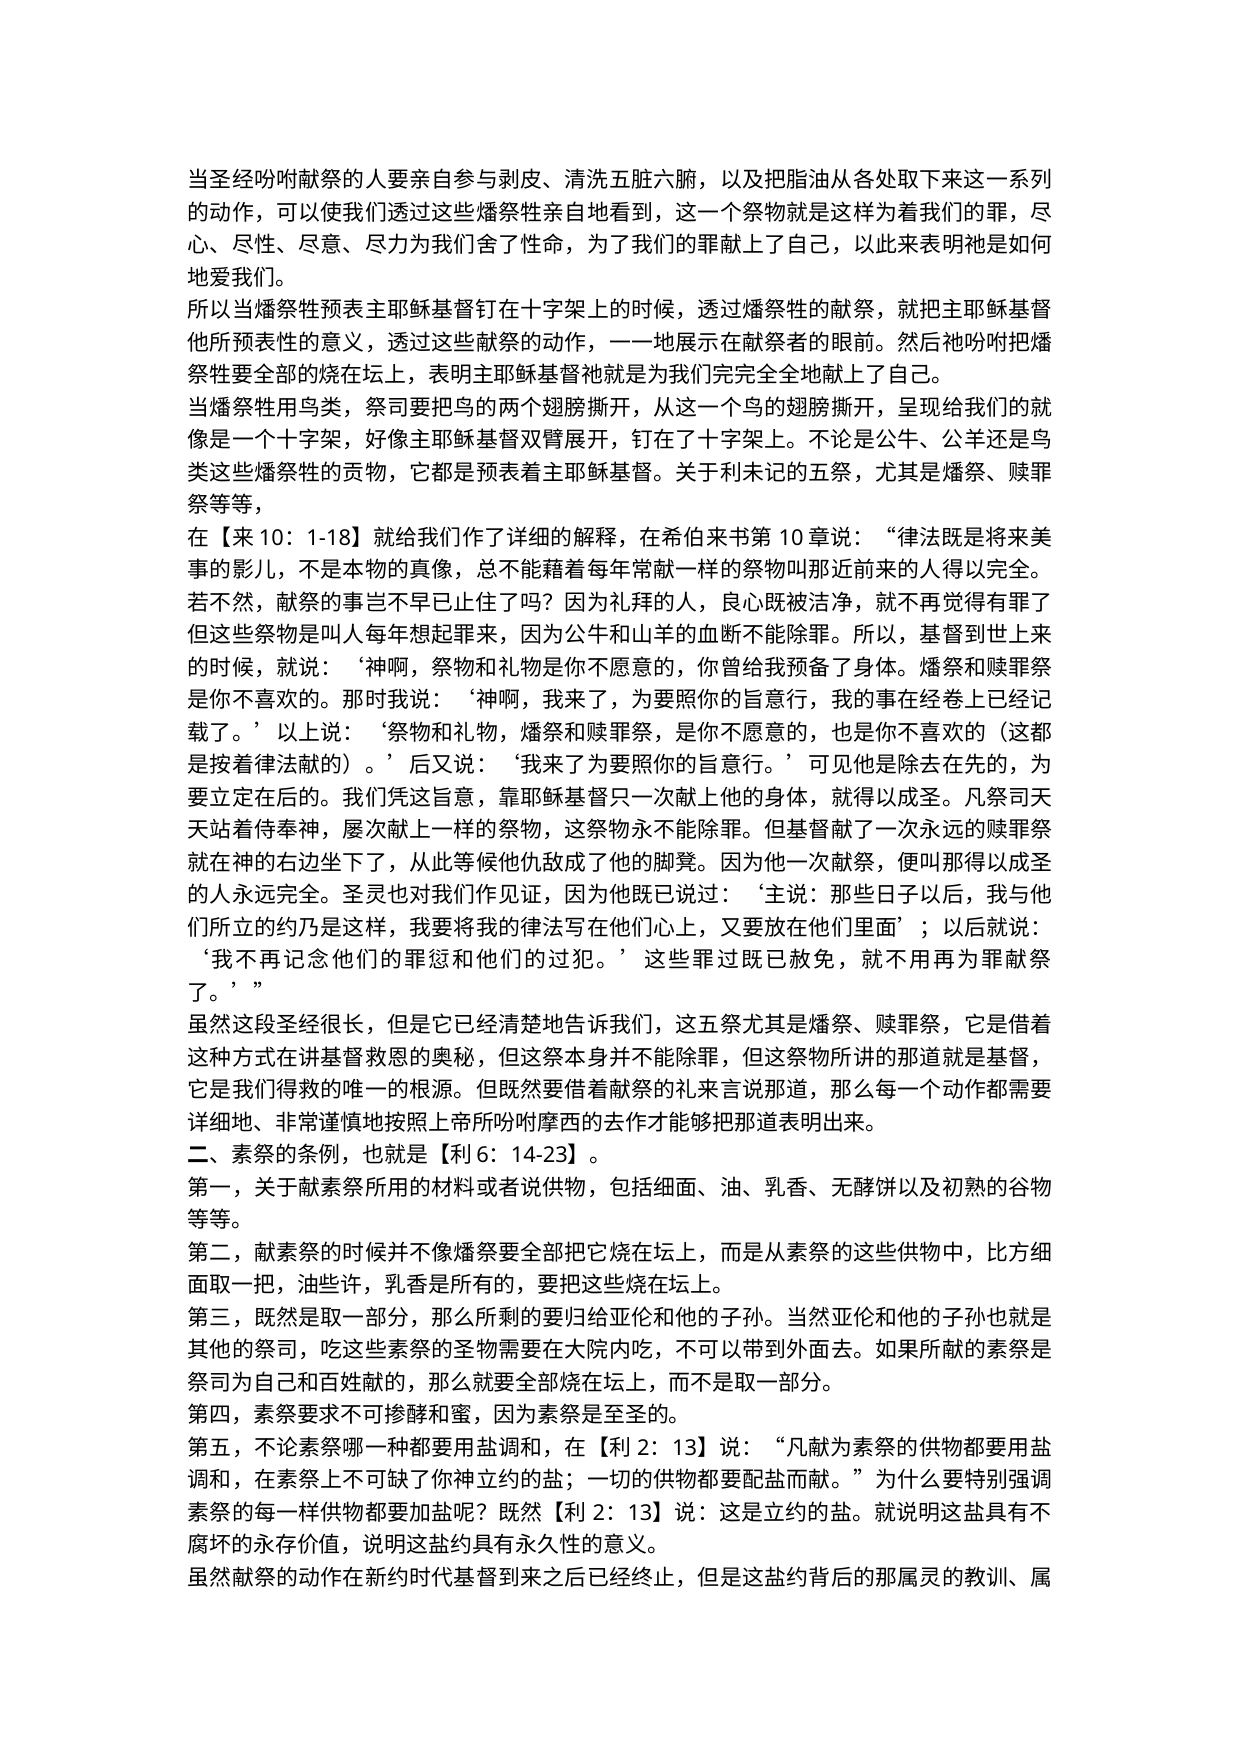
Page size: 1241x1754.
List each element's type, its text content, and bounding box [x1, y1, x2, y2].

text 第二，献素祭的时候并不像燔祭要全部把它烧在坛上，而是从素祭的这些供物中，比方细面取一把，油些许，乳香是所有的，要把这些烧在坛上。 [187, 1234, 1053, 1299]
text 当燔祭牲用鸟类，祭司要把鸟的两个翅膀撕开，从这一个鸟的翅膀撕开，呈现给我们的就像是一个十字架，好像主耶稣基督双臂展开，钉在了十字架上。不论是公牛、公羊还是鸟类这些燔祭牲的贡物，它都是预表着主耶稣基督。关于利未记的五祭，尤其是燔祭、赎罪祭等等， [187, 389, 1053, 519]
text 所以当燔祭牲预表主耶稣基督钉在十字架上的时候，透过燔祭牲的献祭，就把主耶稣基督他所预表性的意义，透过这些献祭的动作，一一地展示在献祭者的眼前。然后祂吩咐把燔祭牲要全部的烧在坛上，表明主耶稣基督祂就是为我们完完全全地献上了自己。 [187, 292, 1053, 389]
text 第四，素祭要求不可掺酵和蜜，因为素祭是至圣的。 [187, 1397, 1053, 1429]
text 第三，既然是取一部分，那么所剩的要归给亚伦和他的子孙。当然亚伦和他的子孙也就是其他的祭司，吃这些素祭的圣物需要在大院内吃，不可以带到外面去。如果所献的素祭是祭司为自己和百姓献的，那么就要全部烧在坛上，而不是取一部分。 [187, 1299, 1053, 1397]
text 二、素祭的条例，也就是【利6：14-23】。 [187, 1137, 1053, 1169]
text 第一，关于献素祭所用的材料或者说供物，包括细面、油、乳香、无酵饼以及初熟的谷物等等。 [187, 1169, 1053, 1234]
text 在【来10：1-18】就给我们作了详细的解释，在希伯来书第10章说：“律法既是将来美事的影儿，不是本物的真像，总不能藉着每年常献一样的祭物叫那近前来的人得以完全。若不然，献祭的事岂不早已止住了吗？因为礼拜的人，良心既被洁净，就不再觉得有罪了。但这些祭物是叫人每年想起罪来，因为公牛和山羊的血断不能除罪。所以，基督到世上来的时候，就说：‘神啊，祭物和礼物是你不愿意的，你曾给我预备了身体。燔祭和赎罪祭是你不喜欢的。那时我说：‘神啊，我来了，为要照你的旨意行，我的事在经卷上已经记载了。’以上说：‘祭物和礼物，燔祭和赎罪祭，是你不愿意的，也是你不喜欢的（这都是按着律法献的）。’后又说：‘我来了为要照你的旨意行。’可见他是除去在先的，为要立定在后的。我们凭这旨意，靠耶稣基督只一次献上他的身体，就得以成圣。凡祭司天天站着侍奉神，屡次献上一样的祭物，这祭物永不能除罪。但基督献了一次永远的赎罪祭，就在神的右边坐下了，从此等候他仇敌成了他的脚凳。因为他一次献祭，便叫那得以成圣的人永远完全。圣灵也对我们作见证，因为他既已说过：‘主说：那些日子以后，我与他们所立的约乃是这样，我要将我的律法写在他们心上，又要放在他们里面’；以后就说：‘我不再记念他们的罪愆和他们的过犯。’这些罪过既已赦免，就不用再为罪献祭了。’” [187, 519, 1053, 1007]
text 虽然这段圣经很长，但是它已经清楚地告诉我们，这五祭尤其是燔祭、赎罪祭，它是借着这种方式在讲基督救恩的奥秘，但这祭本身并不能除罪，但这祭物所讲的那道就是基督，它是我们得救的唯一的根源。但既然要借着献祭的礼来言说那道，那么每一个动作都需要详细地、非常谨慎地按照上帝所吩咐摩西的去作才能够把那道表明出来。 [187, 1007, 1053, 1137]
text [187, 1559, 1053, 1592]
text 当圣经吩咐献祭的人要亲自参与剥皮、清洗五脏六腑，以及把脂油从各处取下来这一系列的动作，可以使我们透过这些燔祭牲亲自地看到，这一个祭物就是这样为着我们的罪，尽心、尽性、尽意、尽力为我们舍了性命，为了我们的罪献上了自己，以此来表明祂是如何地爱我们。 [187, 162, 1053, 292]
text 第五，不论素祭哪一种都要用盐调和，在【利2：13】说：“凡献为素祭的供物都要用盐调和，在素祭上不可缺了你神立约的盐；一切的供物都要配盐而献。”为什么要特别强调素祭的每一样供物都要加盐呢？既然【利2：13】说：这是立约的盐。就说明这盐具有不腐坏的永存价值，说明这盐约具有永久性的意义。 [187, 1429, 1053, 1559]
